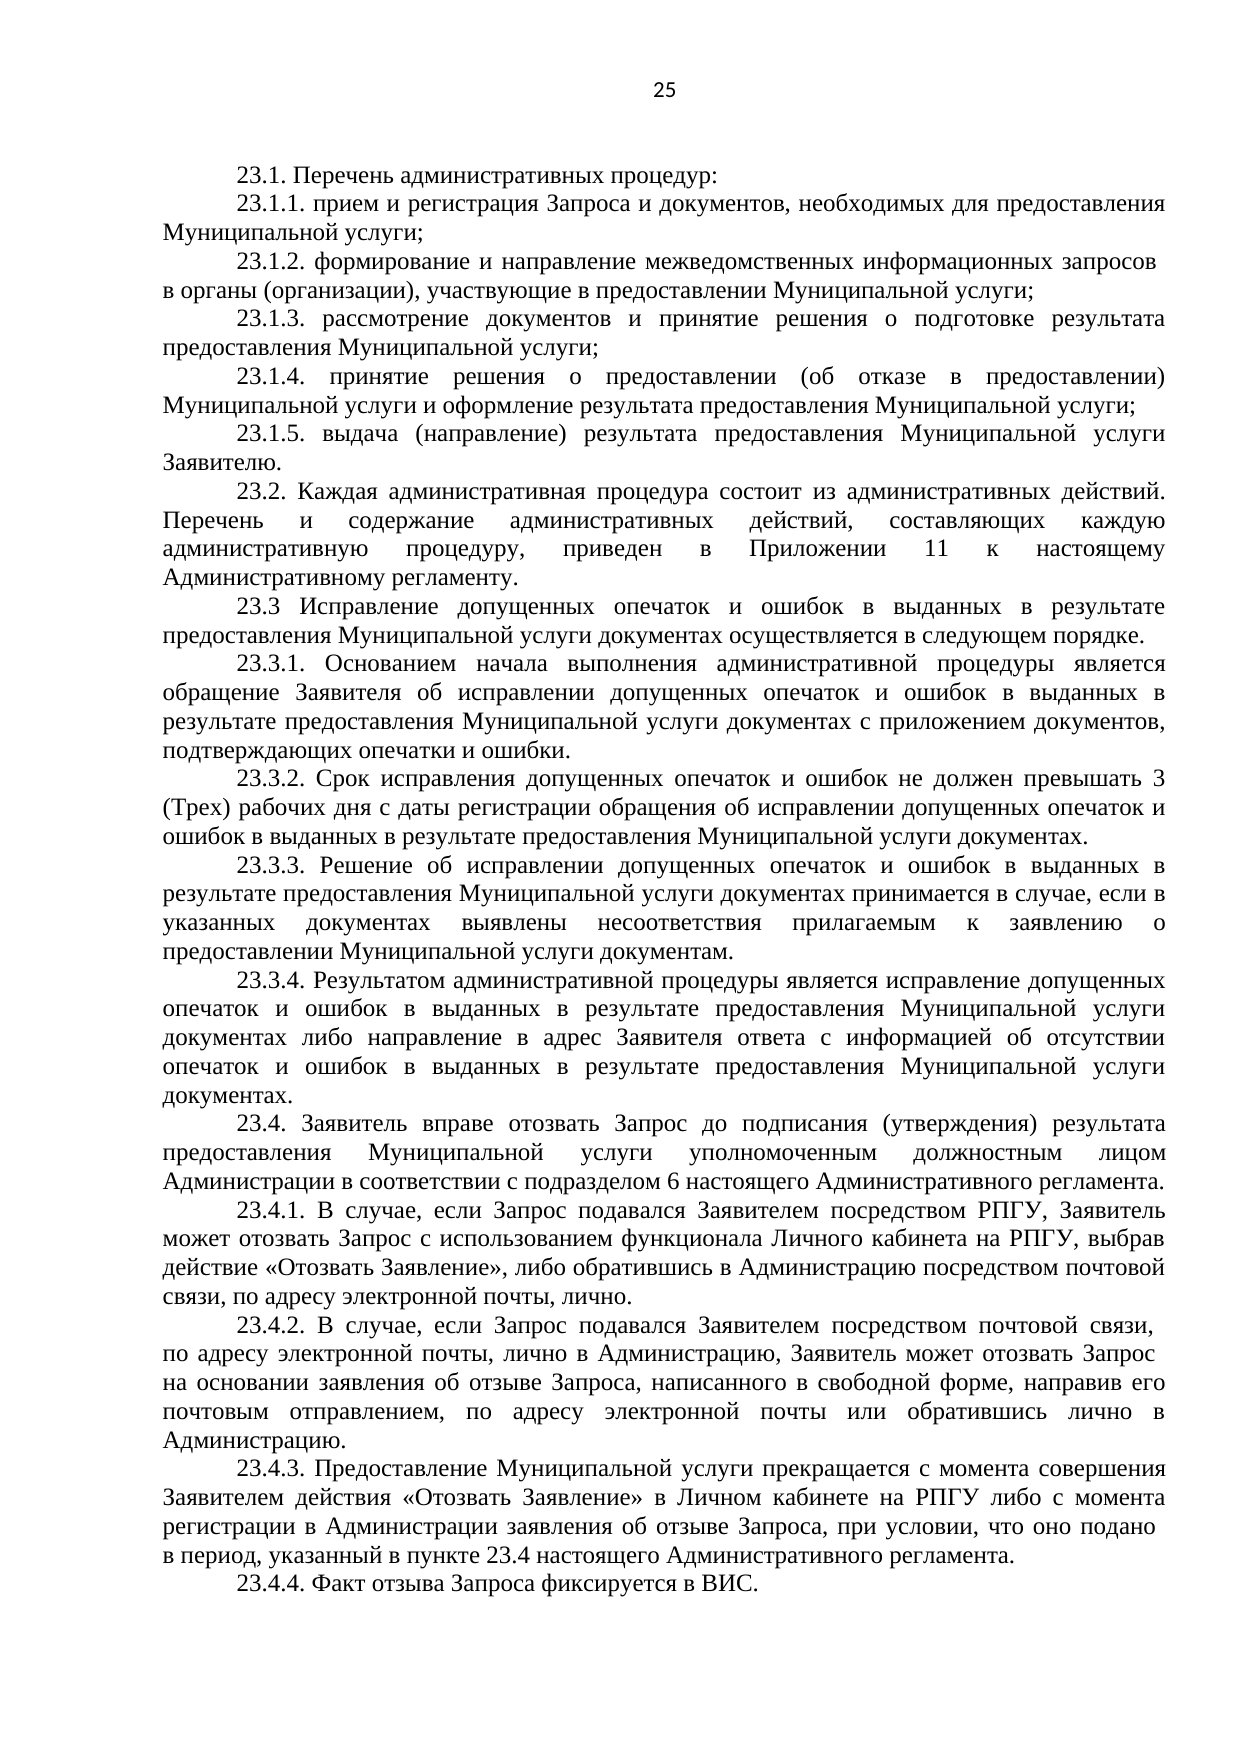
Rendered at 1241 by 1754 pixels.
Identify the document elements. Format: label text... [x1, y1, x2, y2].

list 23.1.3. рассмотрение документов и принятие решения о подготовке результата предоставления Муниципальной услуги; [162, 303, 1166, 361]
list 23.3 Исправление допущенных опечаток и ошибок в выданных в результате предоставления Муниципальной услуги документах осуществляется в следующем порядке. [162, 591, 1166, 648]
list 23.1.1. прием и регистрация Запроса и документов, необходимых для предоставления Муниципальной услуги; [162, 188, 1166, 246]
list 23.1.2. формирование и направление межведомственных информационных запросов в органы (организации), участвующие в предоставлении Муниципальной услуги; [162, 246, 1166, 303]
list 23.4. Заявитель вправе отозвать Запрос до подписания (утверждения) результата предоставления Муниципальной услуги уполномоченным должностным лицом Администрации в соответствии с подразделом 6 настоящего Административного регламента. [162, 1108, 1166, 1195]
list 23.1.4. принятие решения о предоставлении (об отказе в предоставлении) Муниципальной услуги и оформление результата предоставления Муниципальной услуги; [162, 361, 1166, 418]
list 23.2. Каждая административная процедура состоит из административных действий. Перечень и содержание административных действий, составляющих каждую административную процедуру, приведен в Приложении 11 к настоящему Административному регламенту. [162, 476, 1166, 591]
list 23.4.4. Факт отзыва Запроса фиксируется в ВИС. [162, 1568, 1166, 1597]
list 23.4.3. Предоставление Муниципальной услуги прекращается с момента совершения Заявителем действия «Отозвать Заявление» в Личном кабинете на РПГУ либо с момента регистрации в Администрации заявления об отзыве Запроса, при условии, что оно подано в период, указанный в пункте 23.4 настоящего Административного регламента. [162, 1453, 1166, 1568]
list 23.4.1. В случае, если Запрос подавался Заявителем посредством РПГУ, Заявитель может отозвать Запрос с использованием функционала Личного кабинета на РПГУ, выбрав действие «Отозвать Заявление», либо обратившись в Администрацию посредством почтовой связи, по адресу электронной почты, лично. [162, 1195, 1166, 1310]
text 23.3.4. Результатом административной процедуры является исправление допущенных опечаток и ошибок в выданных в результате предоставления Муниципальной услуги документах либо направление в адрес Заявителя ответа с информацией об отсутствии опечаток и ошибок в выданных в результате предоставления Муниципальной услуги документах. [162, 965, 1166, 1108]
list 23.1. Перечень административных процедур: [162, 160, 1166, 188]
text 23.3.1. Основанием начала выполнения административной процедуры является обращение Заявителя об исправлении допущенных опечаток и ошибок в выданных в результате предоставления Муниципальной услуги документах с приложением документов, подтверждающих опечатки и ошибки. [162, 648, 1166, 763]
list 23.1.5. выдача (направление) результата предоставления Муниципальной услуги Заявителю. [162, 418, 1166, 476]
text 23.3.3. Решение об исправлении допущенных опечаток и ошибок в выданных в результате предоставления Муниципальной услуги документах принимается в случае, если в указанных документах выявлены несоответствия прилагаемым к заявлению о предоставлении Муниципальной услуги документам. [162, 850, 1166, 965]
text 23.3.2. Срок исправления допущенных опечаток и ошибок не должен превышать 3 (Трех) рабочих дня с даты регистрации обращения об исправлении допущенных опечаток и ошибок в выданных в результате предоставления Муниципальной услуги документах. [162, 763, 1166, 850]
list 23.4.2. В случае, если Запрос подавался Заявителем посредством почтовой связи, по адресу электронной почты, лично в Администрацию, Заявитель может отозвать Запрос на основании заявления об отзыве Запроса, написанного в свободной форме, направив его почтовым отправлением, по адресу электронной почты или обратившись лично в Администрацию. [162, 1310, 1166, 1453]
